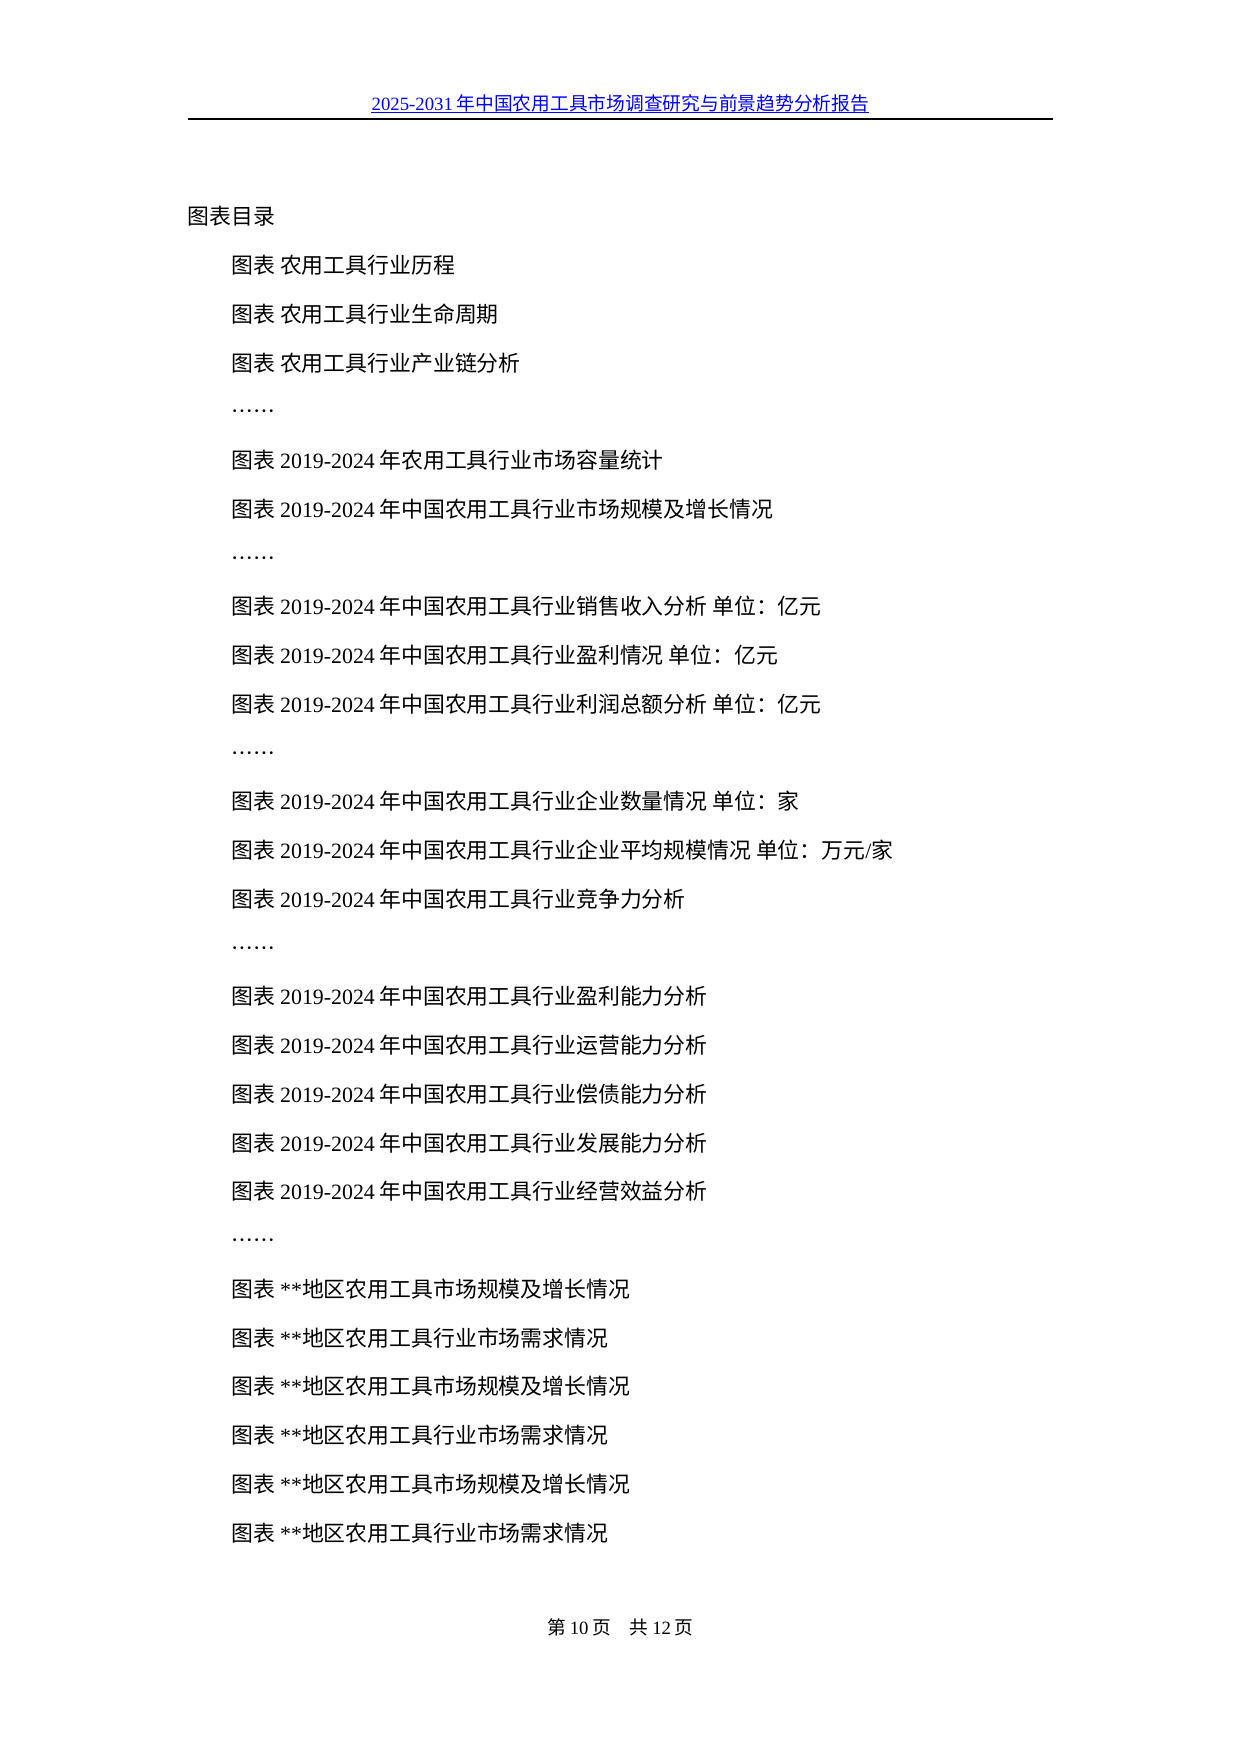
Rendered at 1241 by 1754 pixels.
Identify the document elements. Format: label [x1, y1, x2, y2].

text [187, 150, 1053, 1548]
